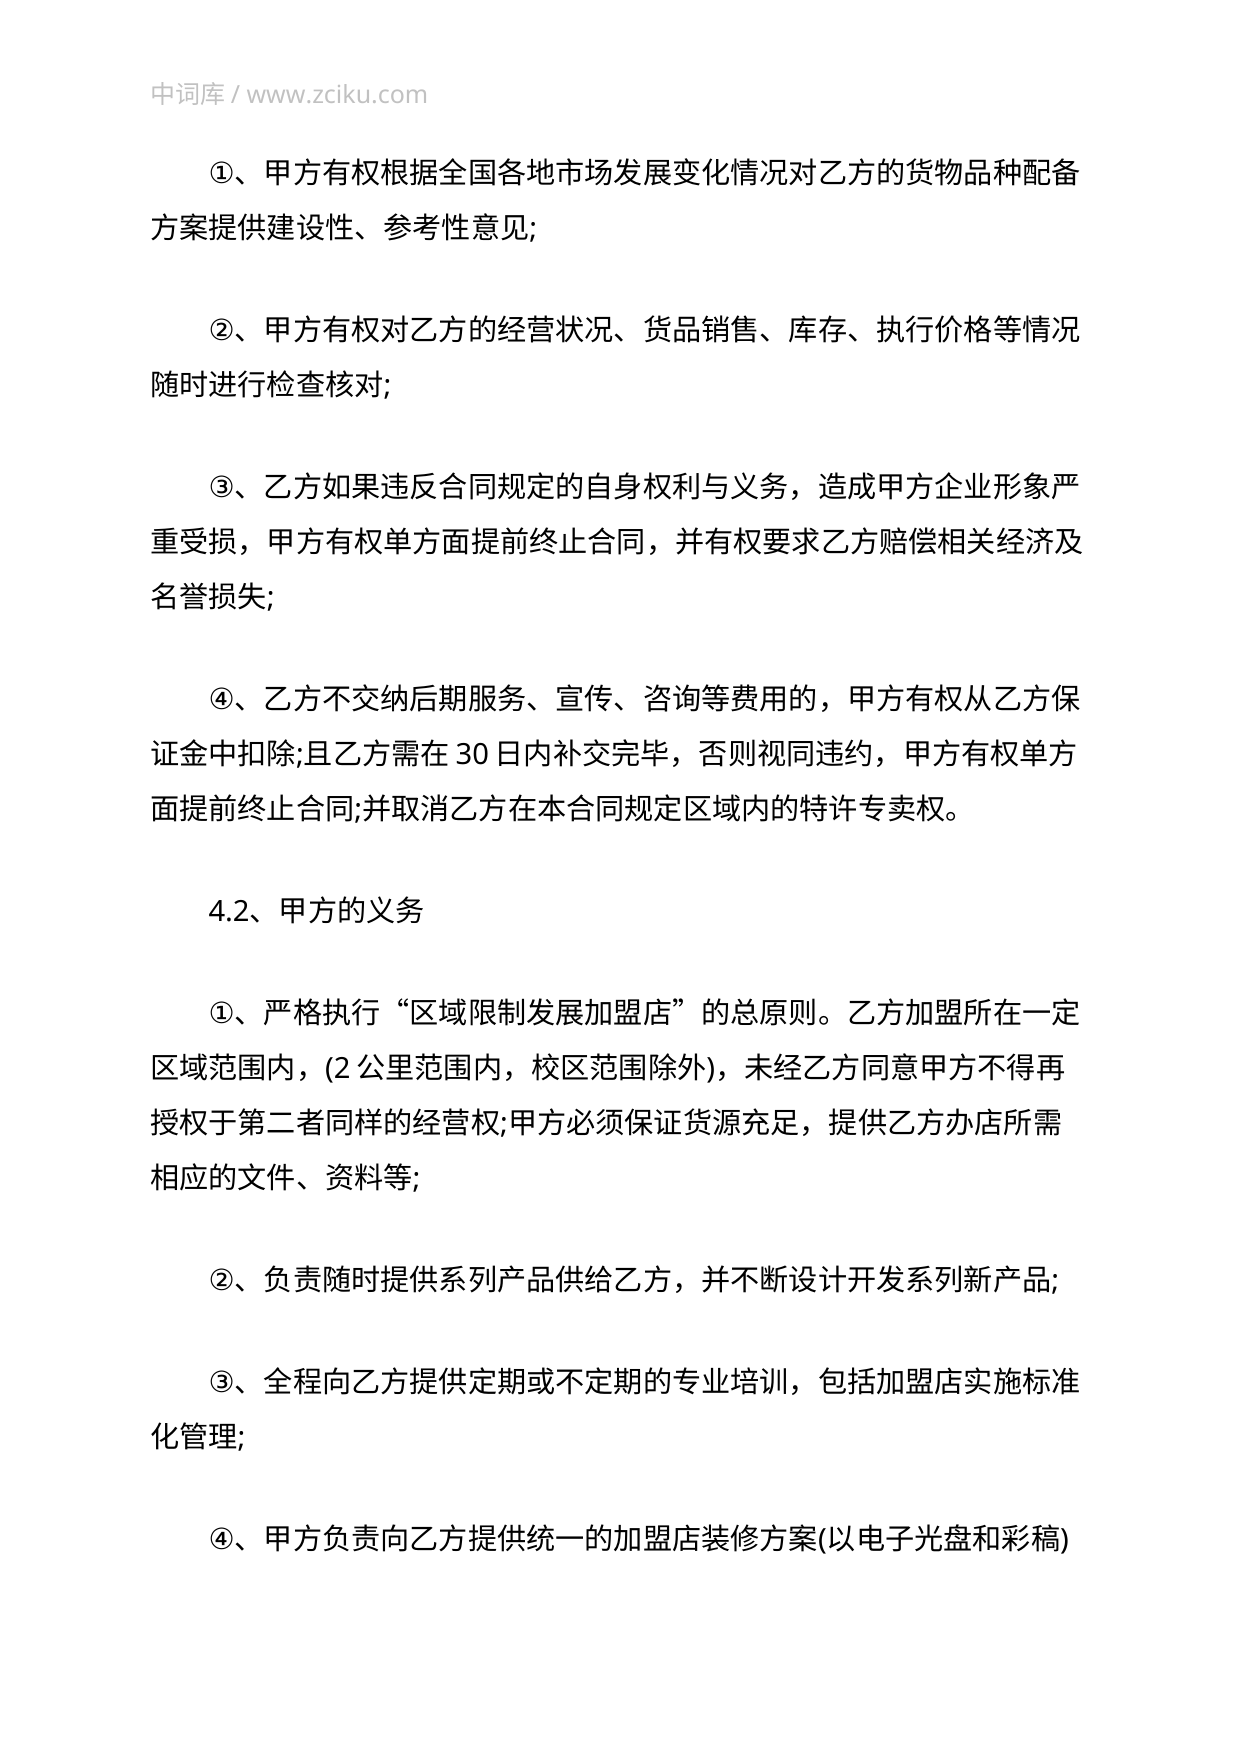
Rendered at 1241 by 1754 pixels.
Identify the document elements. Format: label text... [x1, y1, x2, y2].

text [150, 1516, 1090, 1558]
text ①、甲方有权根据全国各地市场发展变化情况对乙方的货物品种配备方案提供建设性、参考性意见; [150, 150, 1090, 247]
text ②、负责随时提供系列产品供给乙方，并不断设计开发系列新产品; [150, 1257, 1090, 1299]
text ②、甲方有权对乙方的经营状况、货品销售、库存、执行价格等情况随时进行检查核对; [150, 307, 1090, 404]
text ③、乙方如果违反合同规定的自身权利与义务，造成甲方企业形象严重受损，甲方有权单方面提前终止合同，并有权要求乙方赔偿相关经济及名誉损失; [150, 464, 1090, 616]
text 4.2、甲方的义务 [150, 888, 1090, 930]
text ①、严格执行“区域限制发展加盟店”的总原则。乙方加盟所在一定区域范围内，(2公里范围内，校区范围除外)，未经乙方同意甲方不得再授权于第二者同样的经营权;甲方必须保证货源充足，提供乙方办店所需相应的文件、资料等; [150, 990, 1090, 1197]
text ④、乙方不交纳后期服务、宣传、咨询等费用的，甲方有权从乙方保证金中扣除;且乙方需在30日内补交完毕，否则视同违约，甲方有权单方面提前终止合同;并取消乙方在本合同规定区域内的特许专卖权。 [150, 676, 1090, 828]
text ③、全程向乙方提供定期或不定期的专业培训，包括加盟店实施标准化管理; [150, 1359, 1090, 1456]
